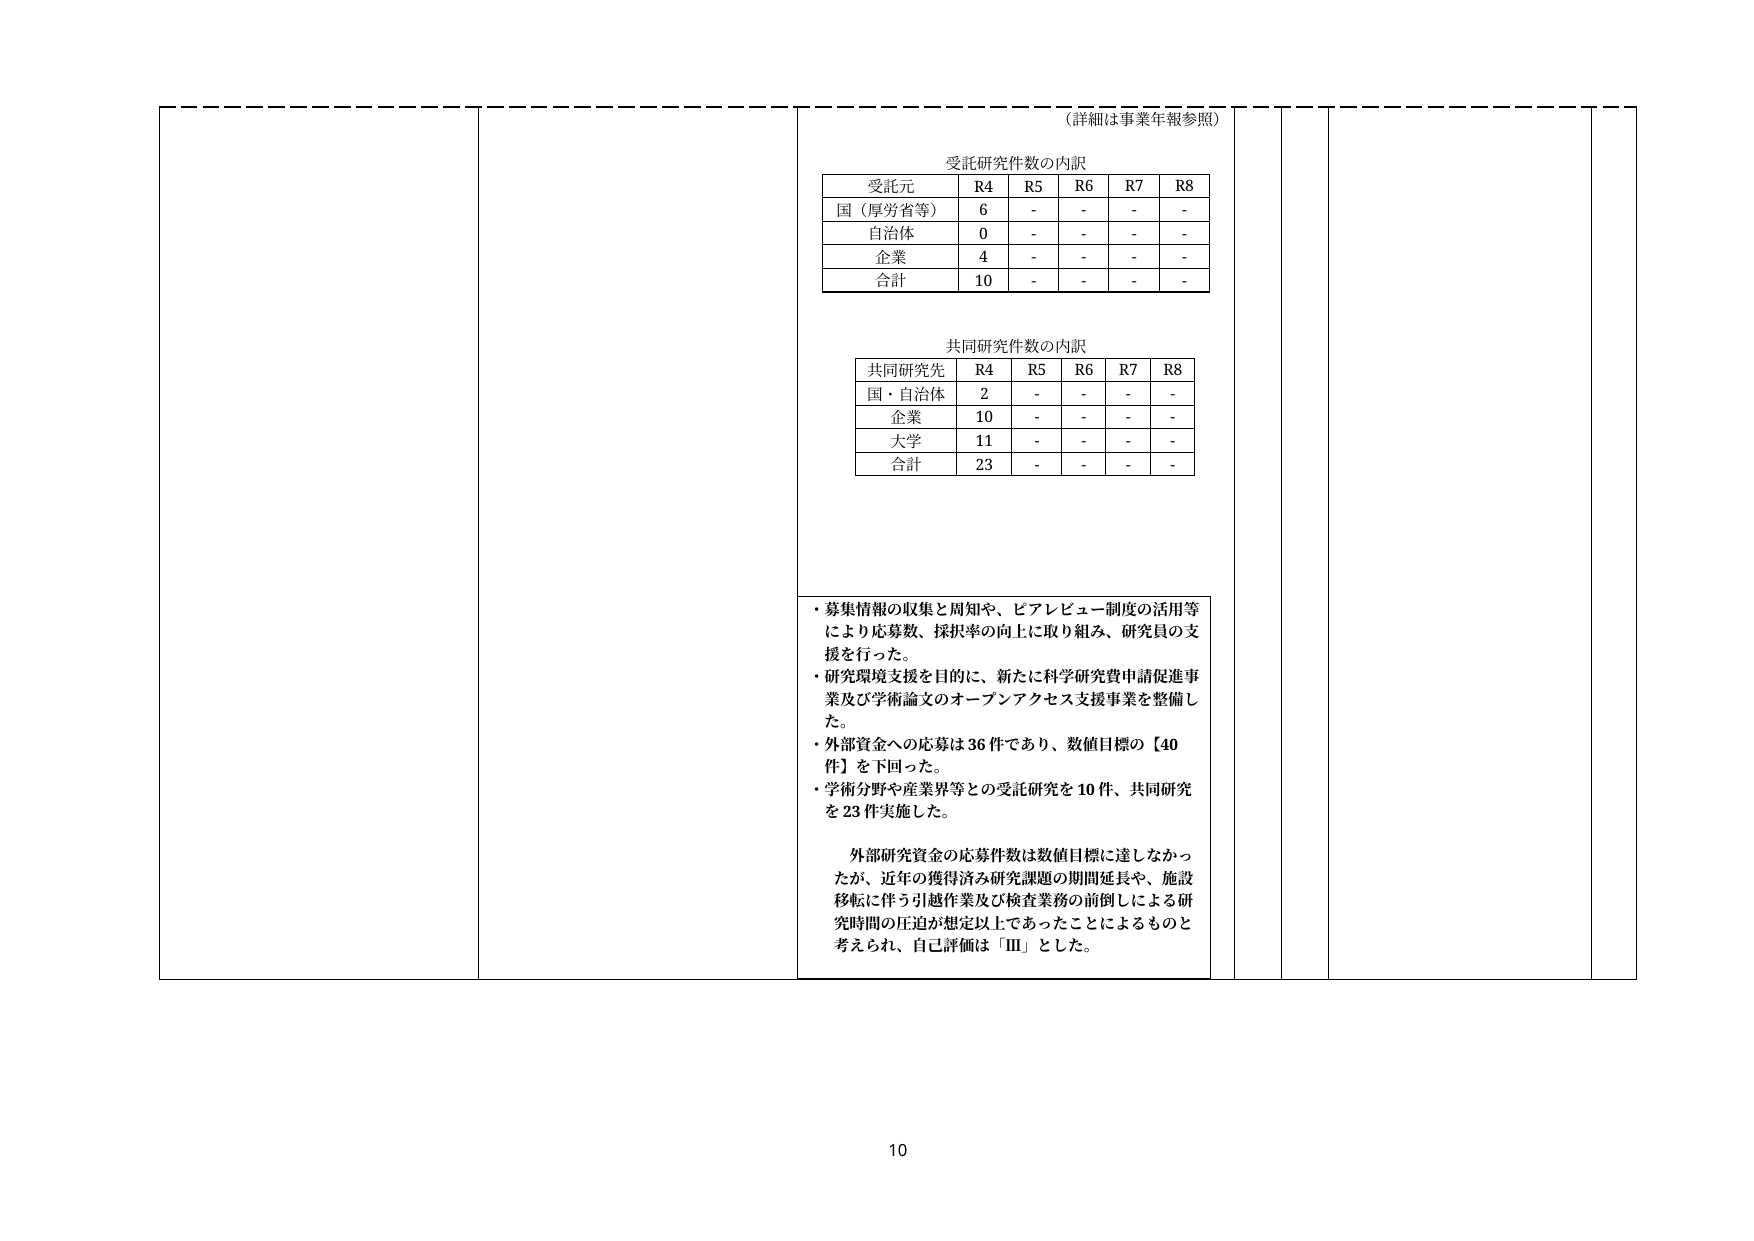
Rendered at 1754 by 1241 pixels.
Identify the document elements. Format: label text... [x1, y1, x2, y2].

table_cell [1329, 106, 1591, 978]
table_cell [798, 106, 1234, 978]
table_cell 4 [1592, 106, 1636, 978]
table_cell Ⅲ [1282, 106, 1328, 978]
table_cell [479, 106, 797, 978]
table_cell Ⅲ [1235, 106, 1281, 978]
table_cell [160, 106, 478, 978]
